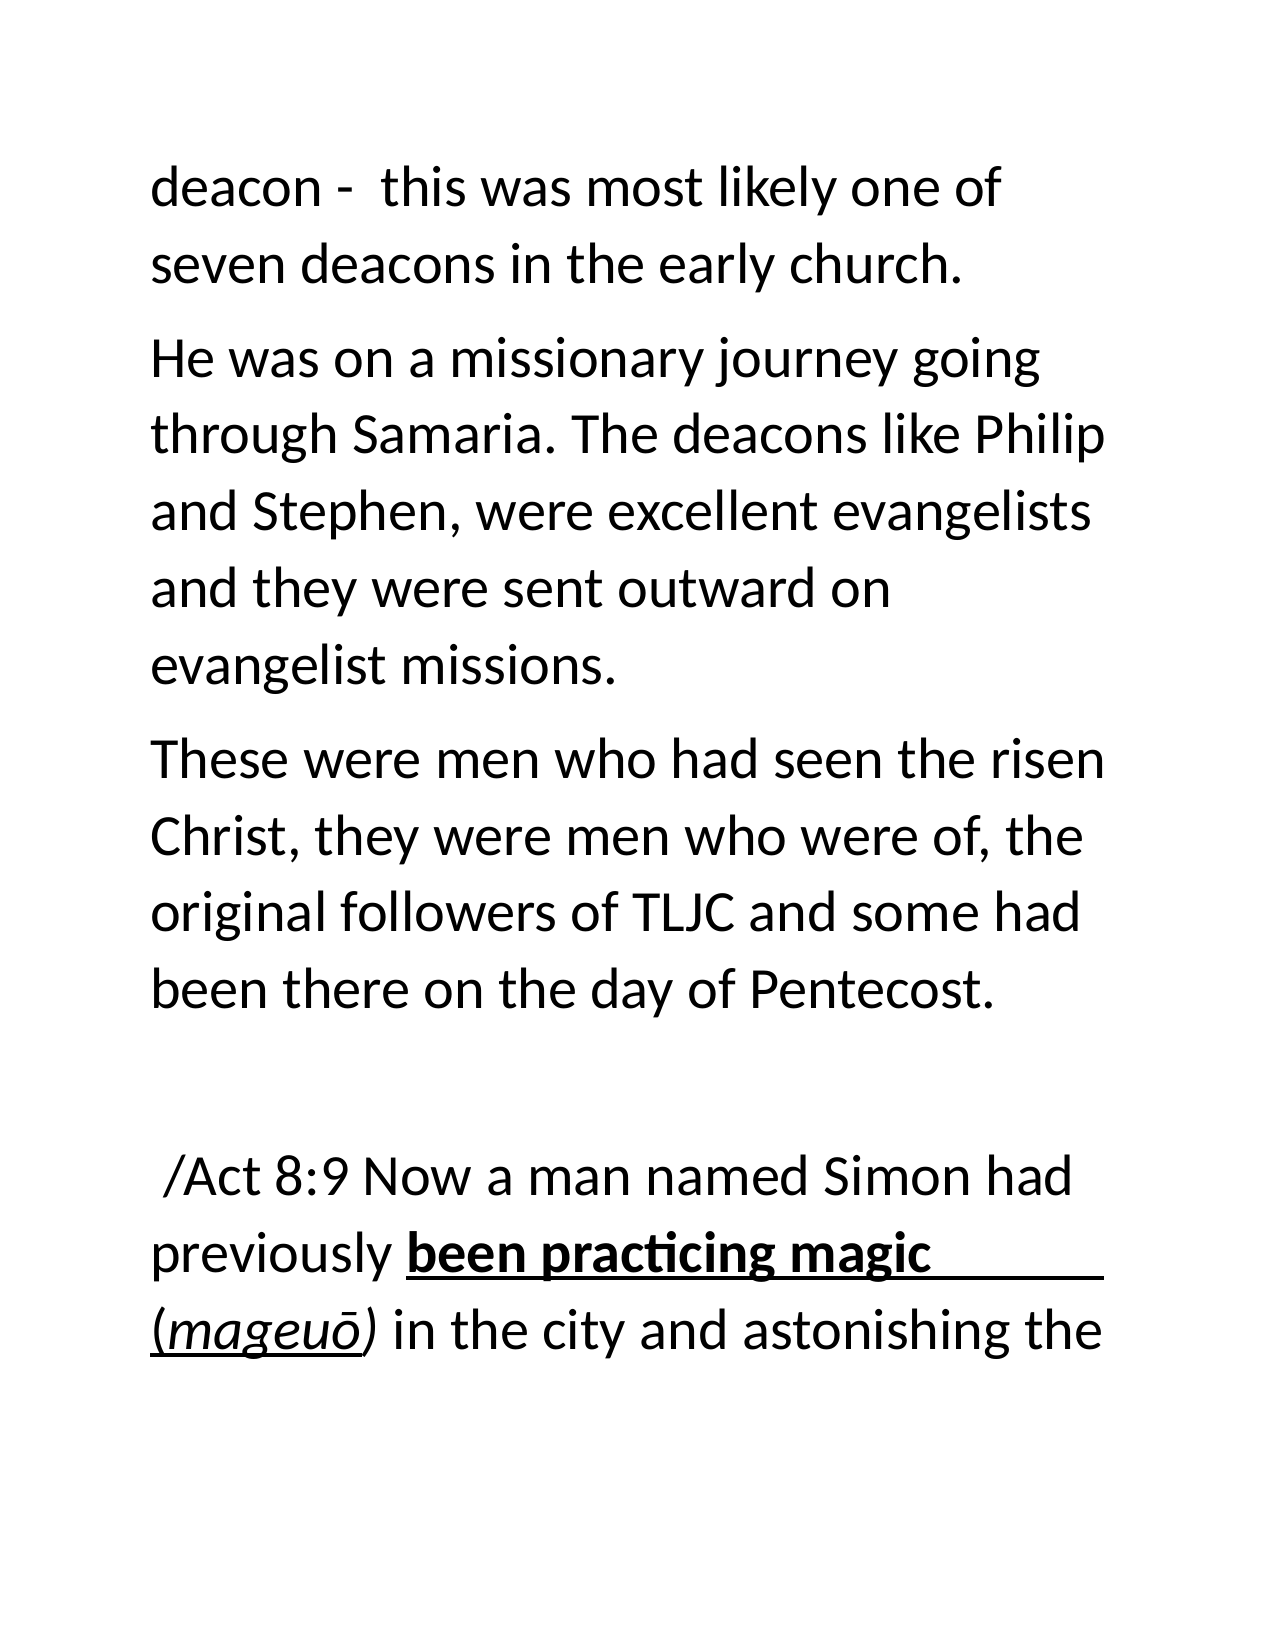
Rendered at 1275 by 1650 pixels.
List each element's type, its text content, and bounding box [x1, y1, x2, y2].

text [150, 150, 1125, 298]
text He was on a missionary journey going through Samaria. The deacons like Philip and Stephen, were excellent evangelists and they were sent outward on evangelist missions. [150, 320, 1125, 699]
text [150, 1139, 1125, 1364]
text These were men who had seen the risen Christ, they were men who were of, the original followers of TLJC and some had been there on the day of Pentecost. [150, 721, 1125, 1023]
